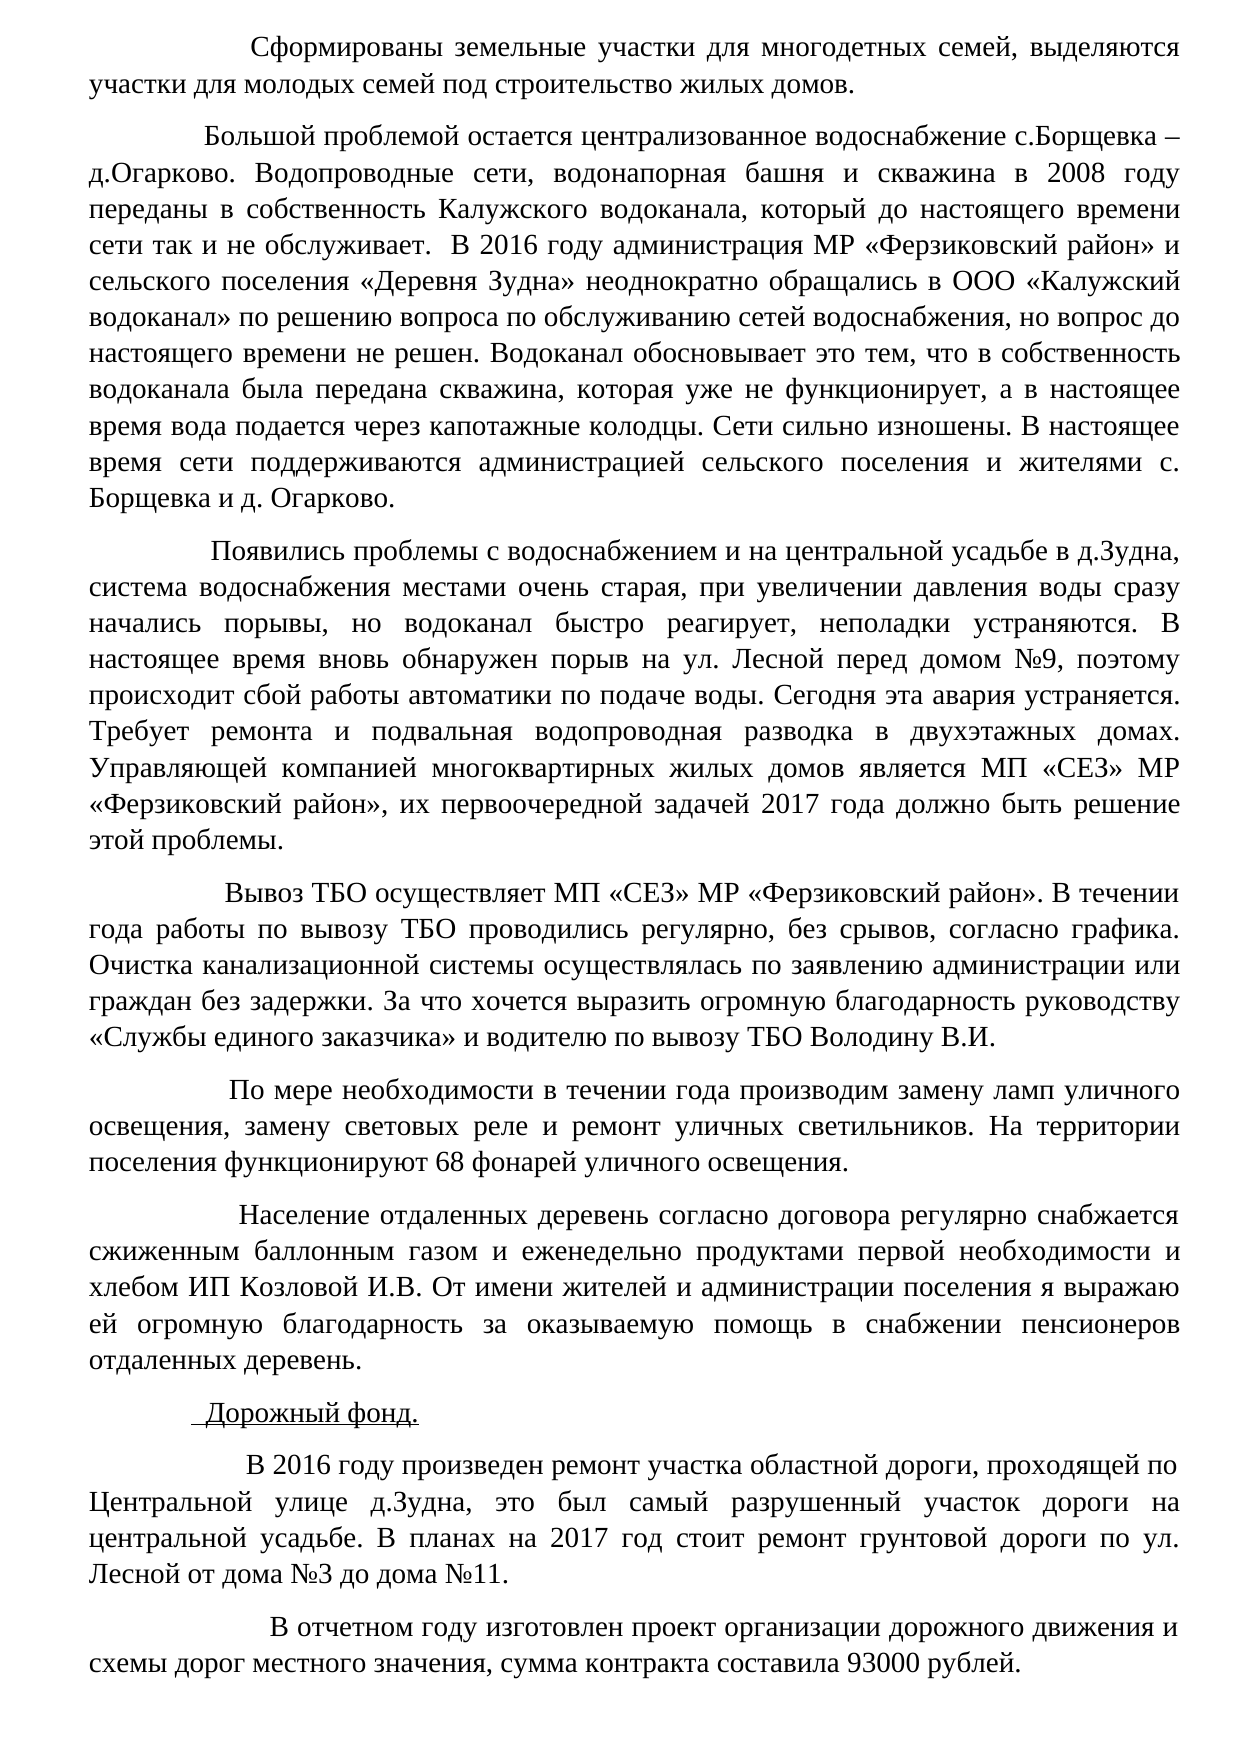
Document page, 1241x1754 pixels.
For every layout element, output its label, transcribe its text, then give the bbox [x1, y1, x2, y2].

text Сформированы земельные участки для многодетных семей, выделяются участки для молодых семей под строительство жилых домов. [89, 29, 1181, 99]
text В 2016 году произведен ремонт участка областной дороги, проходящей по Центральной улице д.Зудна, это был самый разрушенный участок дороги на центральной усадьбе. В планах на 2017 год стоит ремонт грунтовой дороги по ул. Лесной от дома №3 до дома №11. [89, 1447, 1181, 1589]
text Большой проблемой остается централизованное водоснабжение с.Борщевка –д.Огарково. Водопроводные сети, водонапорная башня и скважина в 2008 году переданы в собственность Калужского водоканала, который до настоящего времени сети так и не обслуживает. В 2016 году администрация МР «Ферзиковский район» и сельского поселения «Деревня Зудна» неоднократно обращались в ООО «Калужский водоканал» по решению вопроса по обслуживанию сетей водоснабжения, но вопрос до настоящего времени не решен. Водоканал обосновывает это тем, что в собственность водоканала была передана скважина, которая уже не функционирует, а в настоящее время вода подается через капотажные колодцы. Сети сильно изношены. В настоящее время сети поддерживаются администрацией сельского поселения и жителями с. Борщевка и д. Огарково. [89, 118, 1181, 513]
text Вывоз ТБО осуществляет МП «СЕЗ» МР «Ферзиковский район». В течении года работы по вывозу ТБО проводились регулярно, без срывов, согласно графика. Очистка канализационной системы осуществлялась по заявлению администрации или граждан без задержки. За что хочется выразить огромную благодарность руководству «Службы единого заказчика» и водителю по вывозу ТБО Володину В.И. [89, 875, 1181, 1053]
text По мере необходимости в течении года производим замену ламп уличного освещения, замену световых реле и ремонт уличных светильников. На территории поселения функционируют 68 фонарей уличного освещения. [89, 1072, 1181, 1178]
text В отчетном году изготовлен проект организации дорожного движения и схемы дорог местного значения, сумма контракта составила 93000 рублей. [89, 1609, 1181, 1678]
text Население отдаленных деревень согласно договора регулярно снабжается сжиженным баллонным газом и еженедельно продуктами первой необходимости и хлебом ИП Козловой И.В. От имени жителей и администрации поселения я выражаю ей огромную благодарность за оказываемую помощь в снабжении пенсионеров отдаленных деревень. [89, 1197, 1181, 1375]
text Дорожный фонд. [89, 1395, 1181, 1428]
text Появились проблемы с водоснабжением и на центральной усадьбе в д.Зудна, система водоснабжения местами очень старая, при увеличении давления воды сразу начались порывы, но водоканал быстро реагирует, неполадки устраняются. В настоящее время вновь обнаружен порыв на ул. Лесной перед домом №9, поэтому происходит сбой работы автоматики по подаче воды. Сегодня эта авария устраняется. Требует ремонта и подвальная водопроводная разводка в двухэтажных домах. Управляющей компанией многоквартирных жилых домов является МП «СЕЗ» МР «Ферзиковский район», их первоочередной задачей 2017 года должно быть решение этой проблемы. [89, 533, 1181, 856]
